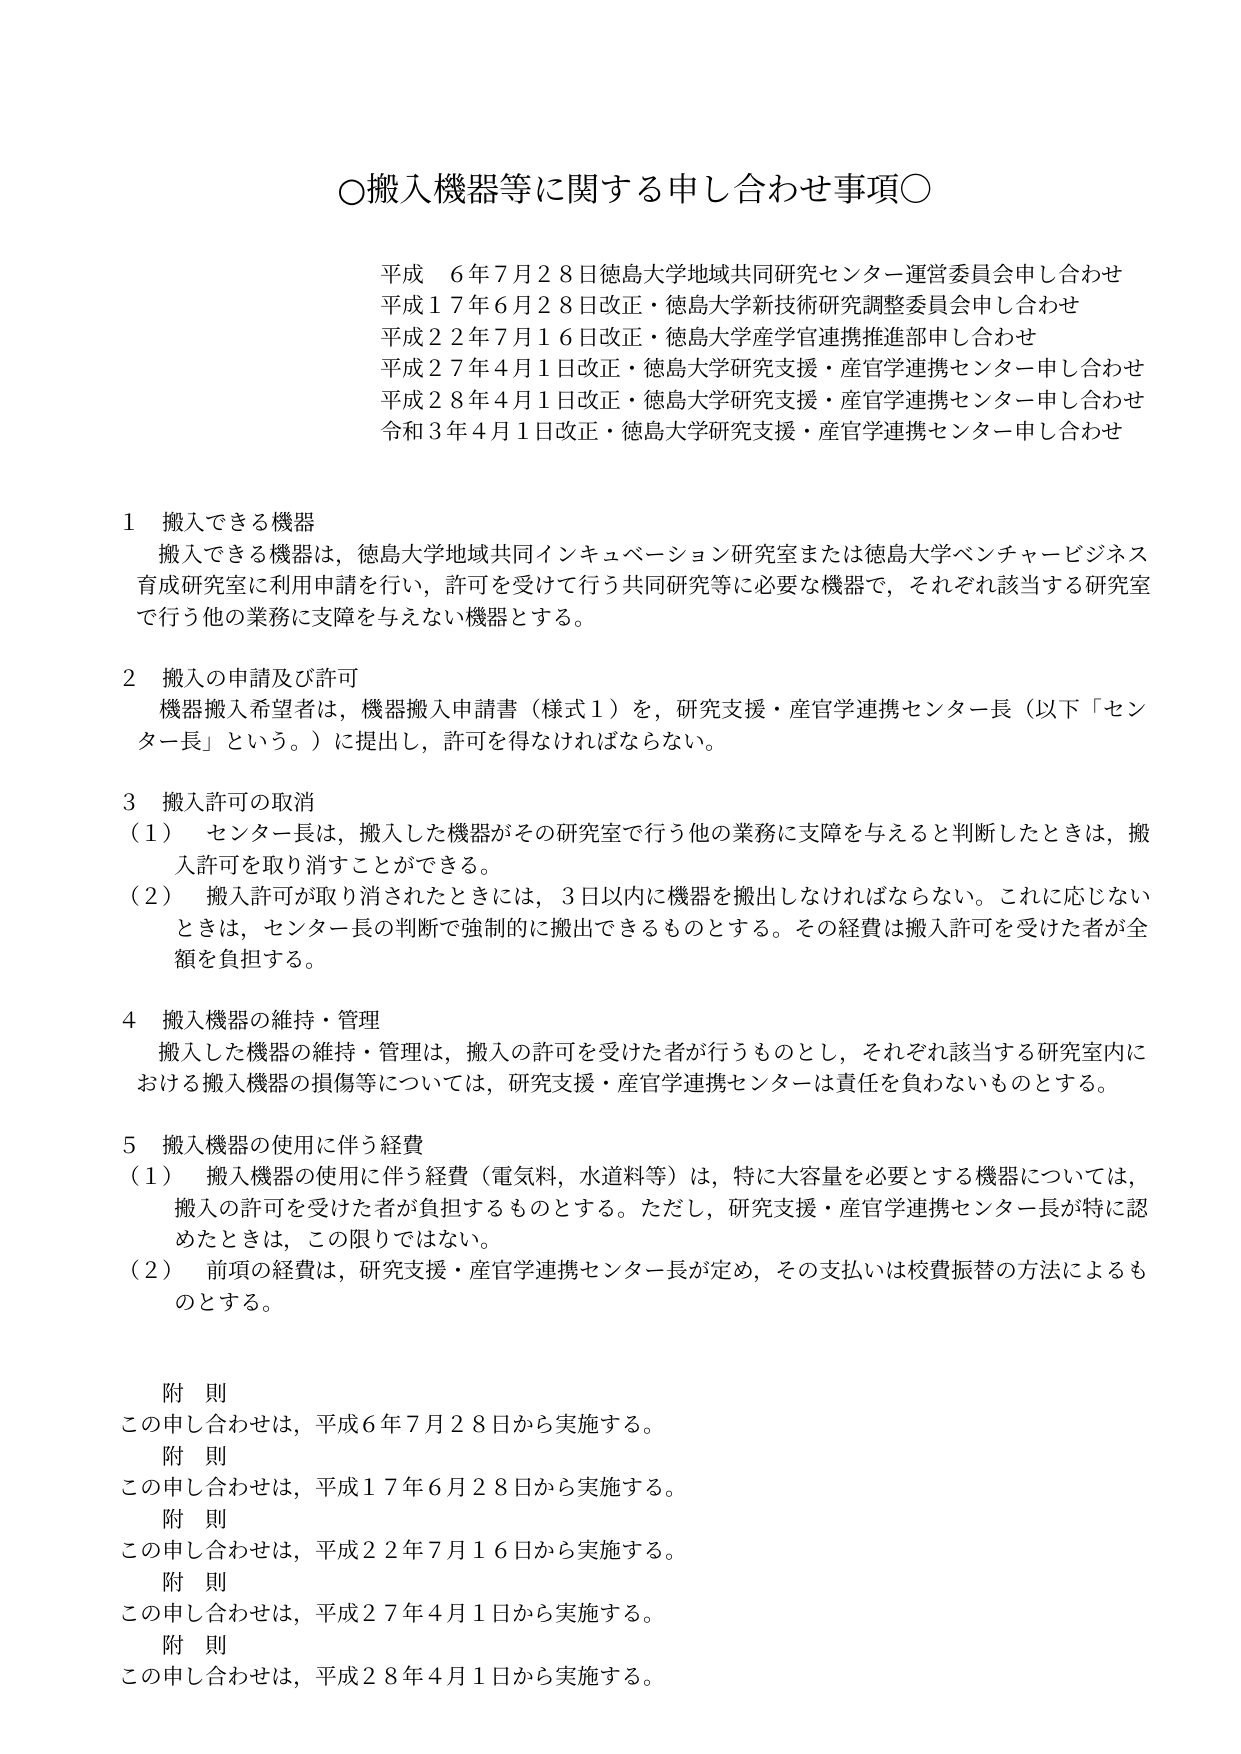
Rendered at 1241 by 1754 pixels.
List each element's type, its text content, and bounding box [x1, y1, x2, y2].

text （２） 前項の経費は，研究支援・産官学連携センター長が定め，その支払いは校費振替の方法によるものとする。 [118, 1254, 1152, 1317]
text ４ 搬入機器の維持・管理 [118, 1004, 1152, 1035]
text 令和３年４月１日改正・徳島大学研究支援・産官学連携センター申し合わせ [118, 414, 1152, 446]
text １ 搬入できる機器 [118, 505, 1152, 537]
text 平成 ６年７月２８日徳島大学地域共同研究センター運営委員会申し合わせ [118, 257, 1152, 288]
text ５ 搬入機器の使用に伴う経費 [118, 1128, 1152, 1159]
text 附 則 [118, 1565, 1152, 1596]
text 機器搬入希望者は，機器搬入申請書（様式１）を，研究支援・産官学連携センター長（以下「センター長」という。）に提出し，許可を得なければならない。 [137, 692, 1152, 755]
text （２） 搬入許可が取り消されたときには，３日以内に機器を搬出しなければならない。これに応じないときは，センター長の判断で強制的に搬出できるものとする。その経費は搬入許可を受けた者が全額を負担する。 [118, 879, 1152, 974]
text 附 則 [118, 1628, 1152, 1659]
text 附 則 [118, 1376, 1152, 1408]
text 搬入した機器の維持・管理は，搬入の許可を受けた者が行うものとし，それぞれ該当する研究室内における搬入機器の損傷等については，研究支援・産官学連携センターは責任を負わないものとする。 [136, 1035, 1152, 1098]
text （１） 搬入機器の使用に伴う経費（電気料，水道料等）は，特に大容量を必要とする機器については，搬入の許可を受けた者が負担するものとする。ただし，研究支援・産官学連携センター長が特に認めたときは，この限りではない。 [118, 1159, 1152, 1254]
text この申し合わせは，平成２８年４月１日から実施する。 [118, 1659, 1152, 1691]
text 搬入できる機器は，徳島大学地域共同インキュベーション研究室または徳島大学ベンチャービジネス育成研究室に利用申請を行い，許可を受けて行う共同研究等に必要な機器で，それぞれ該当する研究室で行う他の業務に支障を与えない機器とする。 [137, 537, 1152, 631]
text この申し合わせは，平成２２年７月１６日から実施する。 [118, 1533, 1152, 1565]
text ２ 搬入の申請及び許可 [118, 661, 1152, 692]
text 平成２８年４月１日改正・徳島大学研究支援・産官学連携センター申し合わせ [118, 383, 1152, 414]
text ３ 搬入許可の取消 [118, 785, 1152, 817]
text 附 則 [118, 1439, 1152, 1471]
text この申し合わせは，平成１７年６月２８日から実施する。 [118, 1471, 1152, 1502]
text 平成２２年７月１６日改正・徳島大学産学官連携推進部申し合わせ [118, 320, 1152, 351]
text この申し合わせは，平成２７年４月１日から実施する。 [118, 1596, 1152, 1628]
text 附 則 [118, 1502, 1152, 1533]
text 平成１７年６月２８日改正・徳島大学新技術研究調整委員会申し合わせ [118, 288, 1152, 320]
text この申し合わせは，平成６年７月２８日から実施する。 [118, 1408, 1152, 1439]
text 平成２７年４月１日改正・徳島大学研究支援・産官学連携センター申し合わせ [118, 351, 1152, 383]
text ○搬入機器等に関する申し合わせ事項○ [118, 163, 1152, 212]
text （１） センター長は，搬入した機器がその研究室で行う他の業務に支障を与えると判断したときは，搬入許可を取り消すことができる。 [118, 817, 1152, 879]
